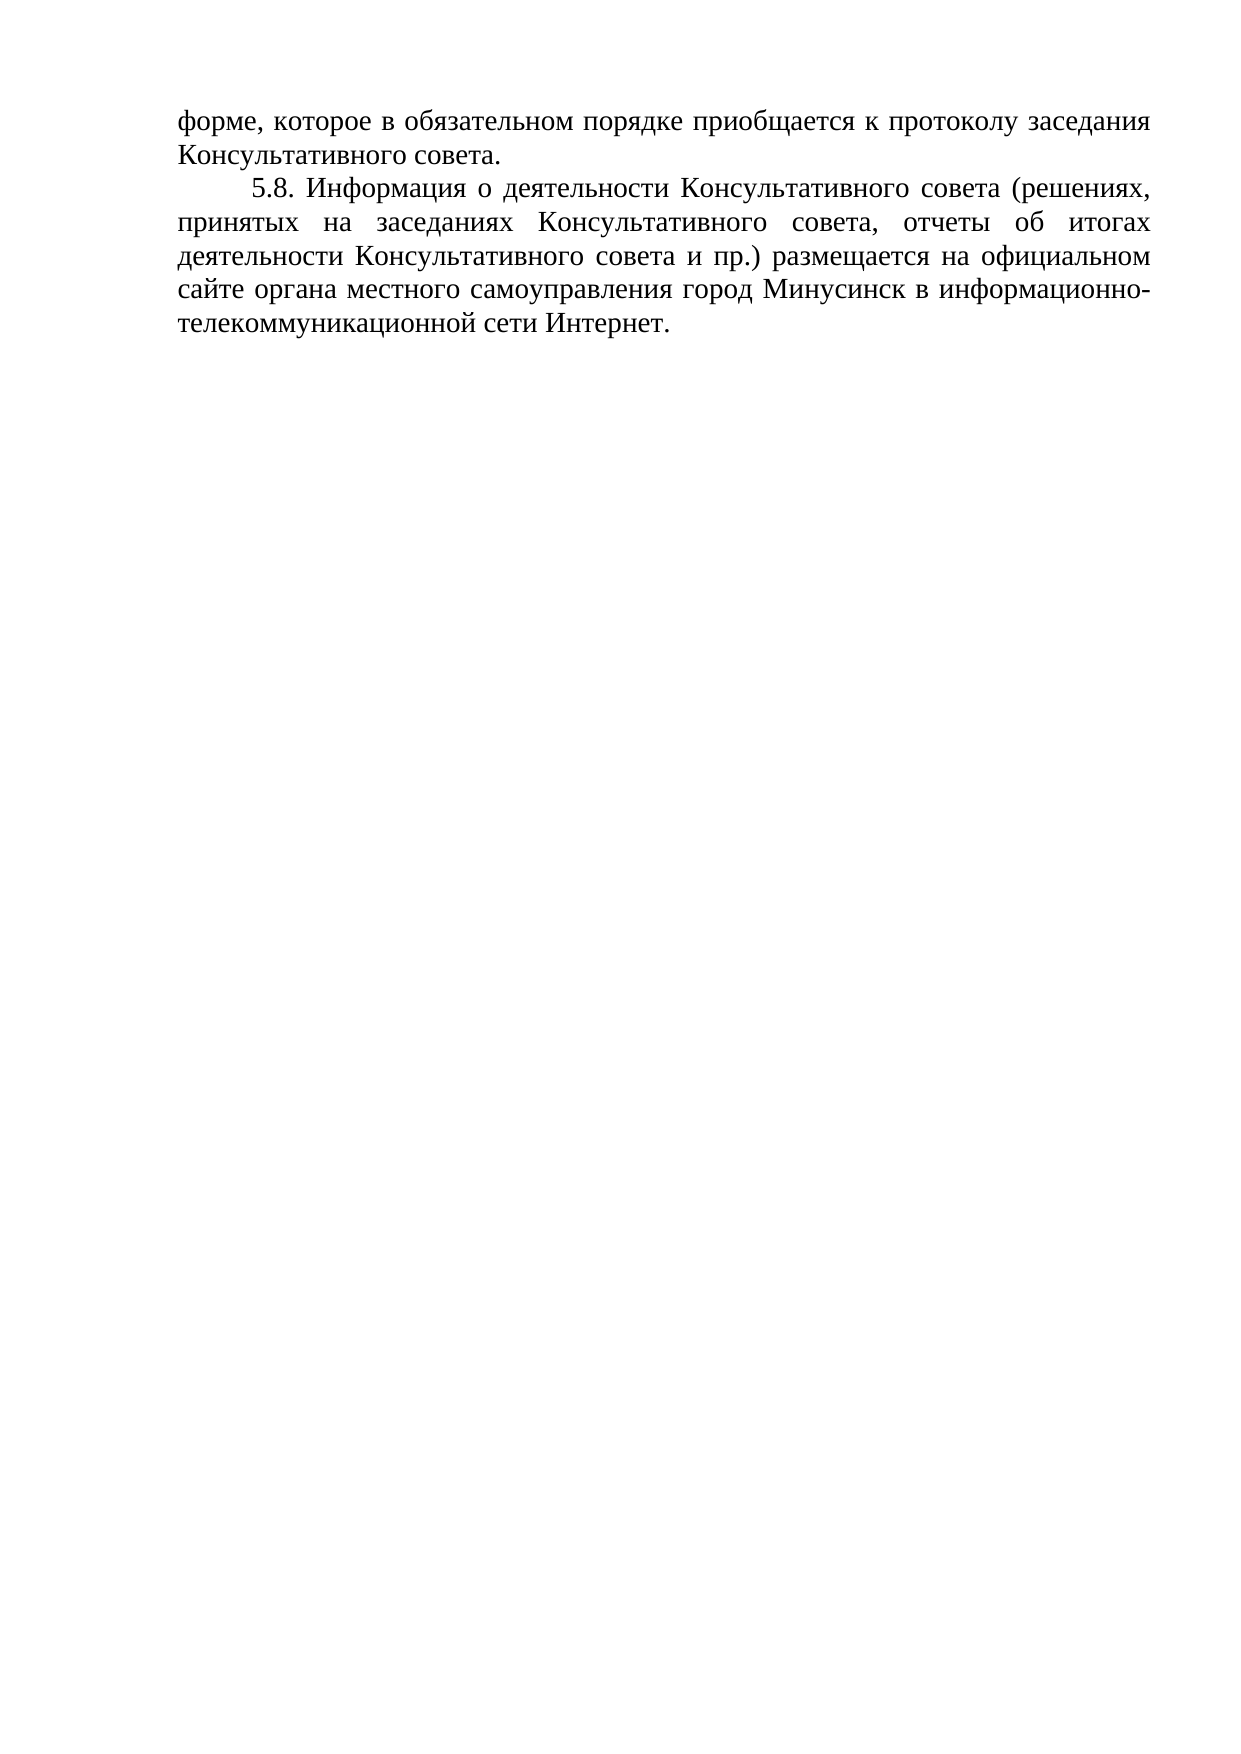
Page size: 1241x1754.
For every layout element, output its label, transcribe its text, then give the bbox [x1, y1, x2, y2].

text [177, 103, 1152, 171]
text 5.8. Информация о деятельности Консультативного совета (решениях, принятых на заседаниях Консультативного совета, отчеты об итогах деятельности Консультативного совета и пр.) размещается на официальном сайте органа местного самоуправления город Минусинск в информационно-телекоммуникационной сети Интернет. [177, 171, 1152, 338]
